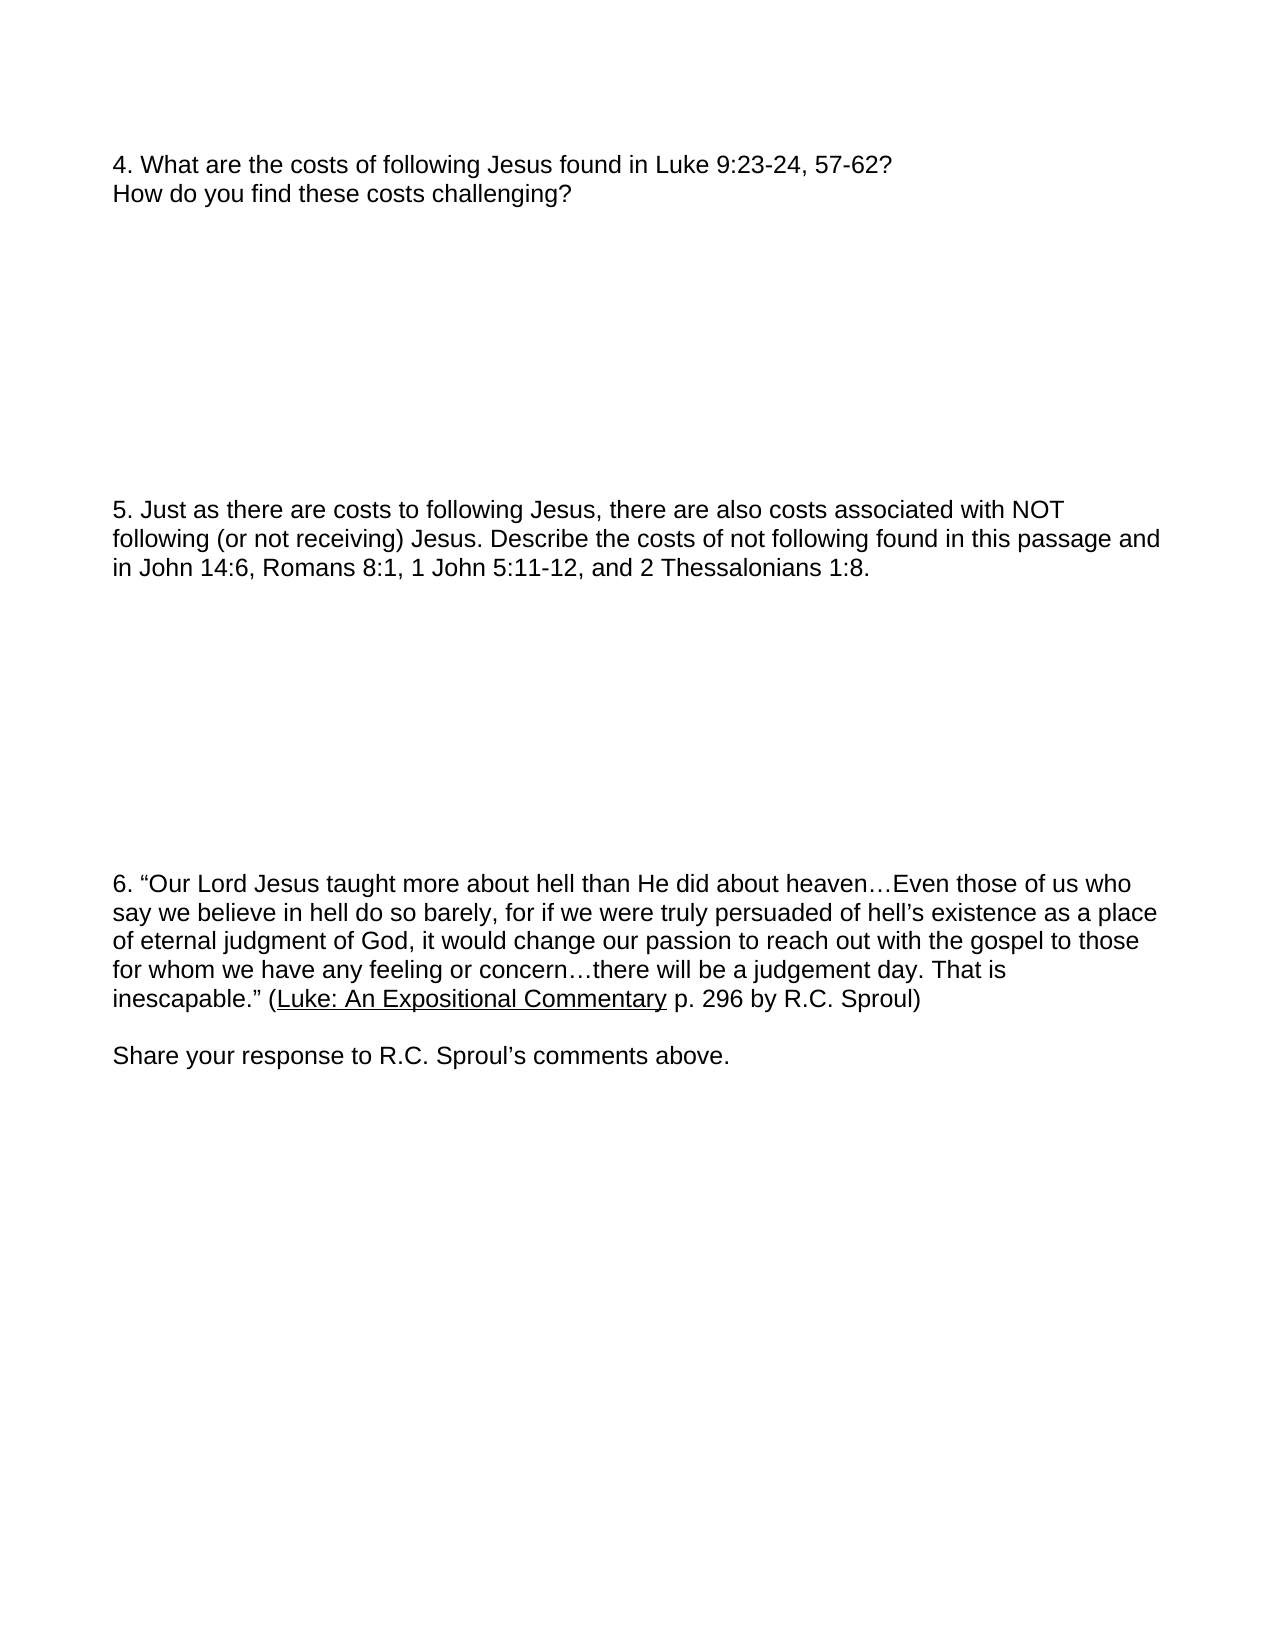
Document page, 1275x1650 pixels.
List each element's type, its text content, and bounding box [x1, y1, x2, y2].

text 5. Just as there are costs to following Jesus, there are also costs associated with NOT following (or not receiving) Jesus. Describe the costs of not following found in this passage and in John 14:6, Romans 8:1, 1 John 5:11-12, and 2 Thessalonians 1:8. [112, 495, 1162, 581]
text 6. “Our Lord Jesus taught more about hell than He did about heaven…Even those of us who say we believe in hell do so barely, for if we were truly persuaded of hell’s existence as a place of eternal judgment of God, it would change our passion to reach out with the gospel to those for whom we have any feeling or concern…there will be a judgement day. That is inescapable.” (Luke: An Expositional Commentary p. 296 by R.C. Sproul) [112, 869, 1162, 1012]
text How do you find these costs challenging? [112, 179, 1162, 207]
text Share your response to R.C. Sproul’s comments above. [112, 1041, 1162, 1070]
text 4. What are the costs of following Jesus found in Luke 9:23-24, 57-62? [112, 150, 1162, 179]
